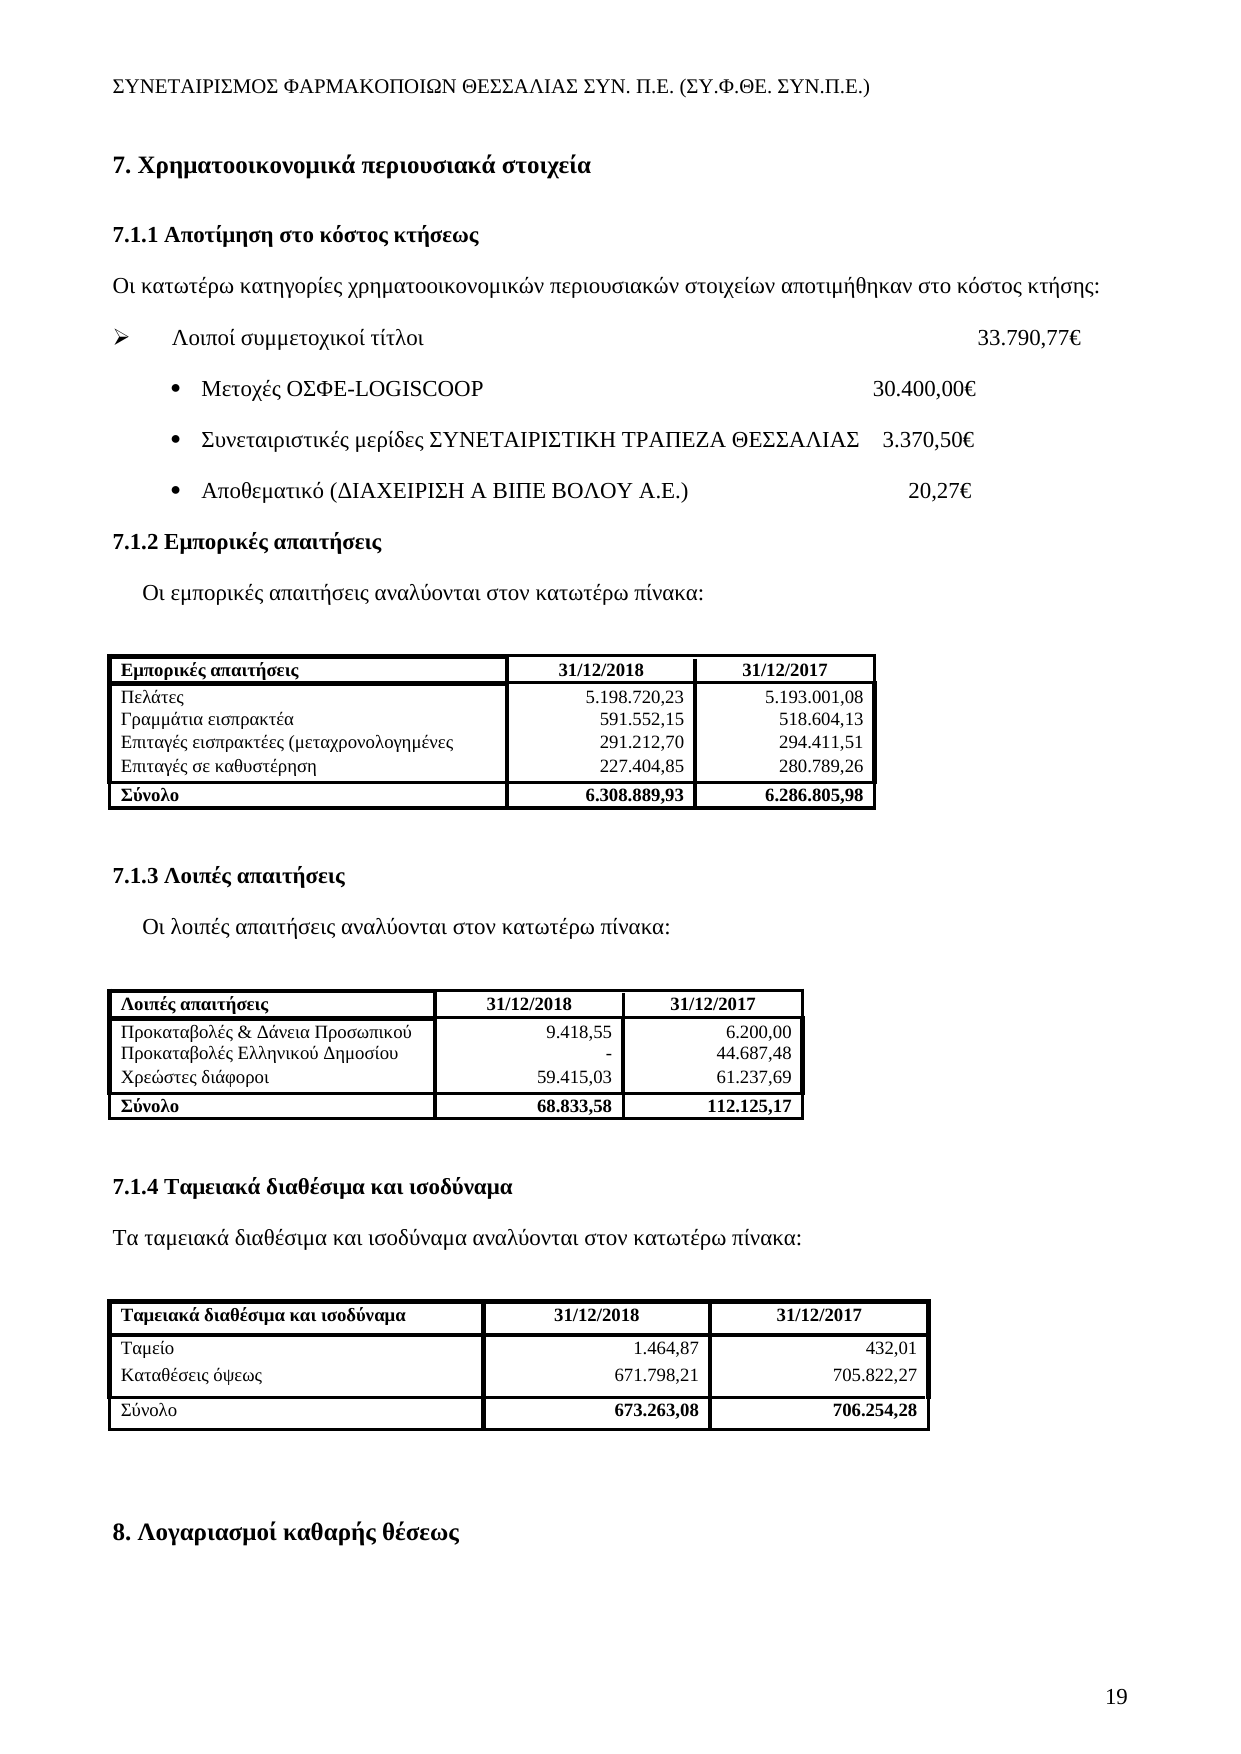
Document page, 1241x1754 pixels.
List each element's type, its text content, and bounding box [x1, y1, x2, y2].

list Λοιποί συμμετοχικοί τίτλοι 33.790,77€ [112, 324, 1126, 350]
table_cell Ταμείο [112, 1337, 481, 1364]
table_cell 1.464,87 [486, 1337, 708, 1364]
table_cell 280.789,26 [697, 755, 872, 781]
table_cell 671.798,21 [486, 1364, 708, 1396]
table_cell 227.404,85 [509, 755, 693, 781]
table_cell 6.200,00 [625, 1019, 800, 1042]
table_cell Καταθέσεις όψεως [112, 1364, 481, 1396]
table_header 31/12/2017 [712, 1304, 926, 1332]
table_cell Πελάτες [112, 686, 505, 707]
table_cell 706.254,28 [712, 1396, 927, 1428]
text 7.1.3 Λοιπές απαιτήσεις [112, 862, 1126, 889]
list Αποθεματικό (ΔΙΑΧΕΙΡΙΣΗ Α ΒΙΠΕ ΒΟΛΟΥ Α.Ε.) 20,27€ [172, 477, 1126, 503]
table_cell Σύνολο [111, 1095, 433, 1117]
table_header 31/12/2018 [509, 657, 695, 681]
table_cell 9.418,55 [437, 1019, 621, 1042]
table_header 31/12/2017 [695, 657, 873, 681]
table_cell Σύνολο [111, 784, 505, 806]
table_cell 591.552,15 [509, 708, 693, 731]
subtitle 7. Χρηματοοικονομικά περιουσιακά στοιχεία [112, 150, 1128, 179]
table_cell Επιταγές σε καθυστέρηση [112, 755, 505, 781]
table_header Εμπορικές απαιτήσεις [112, 659, 505, 681]
table_cell 294.411,51 [697, 731, 872, 755]
text ﻿7.1.1 Αποτίμηση στο κόστος κτήσεως [112, 222, 1126, 248]
table_cell 61.237,69 [625, 1066, 800, 1092]
table_cell 44.687,48 [625, 1042, 800, 1066]
table_header 31/12/2018 [437, 992, 623, 1016]
table_cell - [437, 1042, 621, 1066]
table_cell 59.415,03 [437, 1066, 621, 1092]
table_cell 518.604,13 [697, 708, 872, 731]
text Οι κατωτέρω κατηγορίες χρηματοοικονομικών περιουσιακών στοιχείων αποτιμήθηκαν στο κόστος κτήσης: [112, 273, 1126, 299]
table_header 31/12/2018 [486, 1304, 708, 1332]
list Μετοχές ΟΣΦΕ-LOGISCOOP 30.400,00€ [172, 375, 1126, 401]
table_cell 291.212,70 [509, 731, 693, 755]
table_cell Γραμμάτια εισπρακτέα [112, 708, 505, 731]
table_cell Χρεώστες διάφοροι [112, 1066, 433, 1092]
text Οι εμπορικές απαιτήσεις αναλύονται στον κατωτέρω πίνακα: [142, 579, 1126, 605]
table_header Ταμειακά διαθέσιμα και ισοδύναμα [112, 1304, 481, 1332]
table_cell 705.822,27 [712, 1364, 926, 1396]
text 7.1.4 Ταμειακά διαθέσιμα και ισοδύναμα [112, 1173, 1126, 1199]
text Τα ταμειακά διαθέσιμα και ισοδύναμα αναλύονται στον κατωτέρω πίνακα: [112, 1224, 1126, 1250]
table_cell 112.125,17 [625, 1095, 801, 1117]
table_cell 68.833,58 [437, 1095, 622, 1117]
subtitle 8. Λογαριασμοί καθαρής θέσεως [112, 1517, 1128, 1546]
text 7.1.2 Εμπορικές απαιτήσεις [112, 528, 1126, 554]
table_cell Επιταγές εισπρακτέες (μεταχρονολογημένες [112, 731, 505, 755]
table_cell 432,01 [712, 1337, 926, 1364]
list Συνεταιριστικές μερίδες ΣΥΝΕΤΑΙΡΙΣΤΙΚΗ ΤΡΑΠΕΖΑ ΘΕΣΣΑΛΙΑΣ 3.370,50€ [172, 426, 1126, 452]
table_header 31/12/2017 [623, 992, 801, 1016]
table_cell 6.286.805,98 [697, 784, 873, 806]
table_cell 5.198.720,23 [509, 684, 693, 707]
table_cell 673.263,08 [486, 1399, 708, 1428]
table_cell Προκαταβολές Ελληνικού Δημοσίου [112, 1042, 433, 1066]
table_header Λοιπές απαιτήσεις [112, 993, 433, 1016]
table_cell 5.193.001,08 [697, 684, 872, 707]
text Οι λοιπές απαιτήσεις αναλύονται στον κατωτέρω πίνακα: [142, 913, 1126, 940]
table_cell Προκαταβολές & Δάνεια Προσωπικού [112, 1021, 433, 1042]
table_cell Σύνολο [111, 1399, 481, 1428]
table_cell 6.308.889,93 [509, 784, 693, 806]
